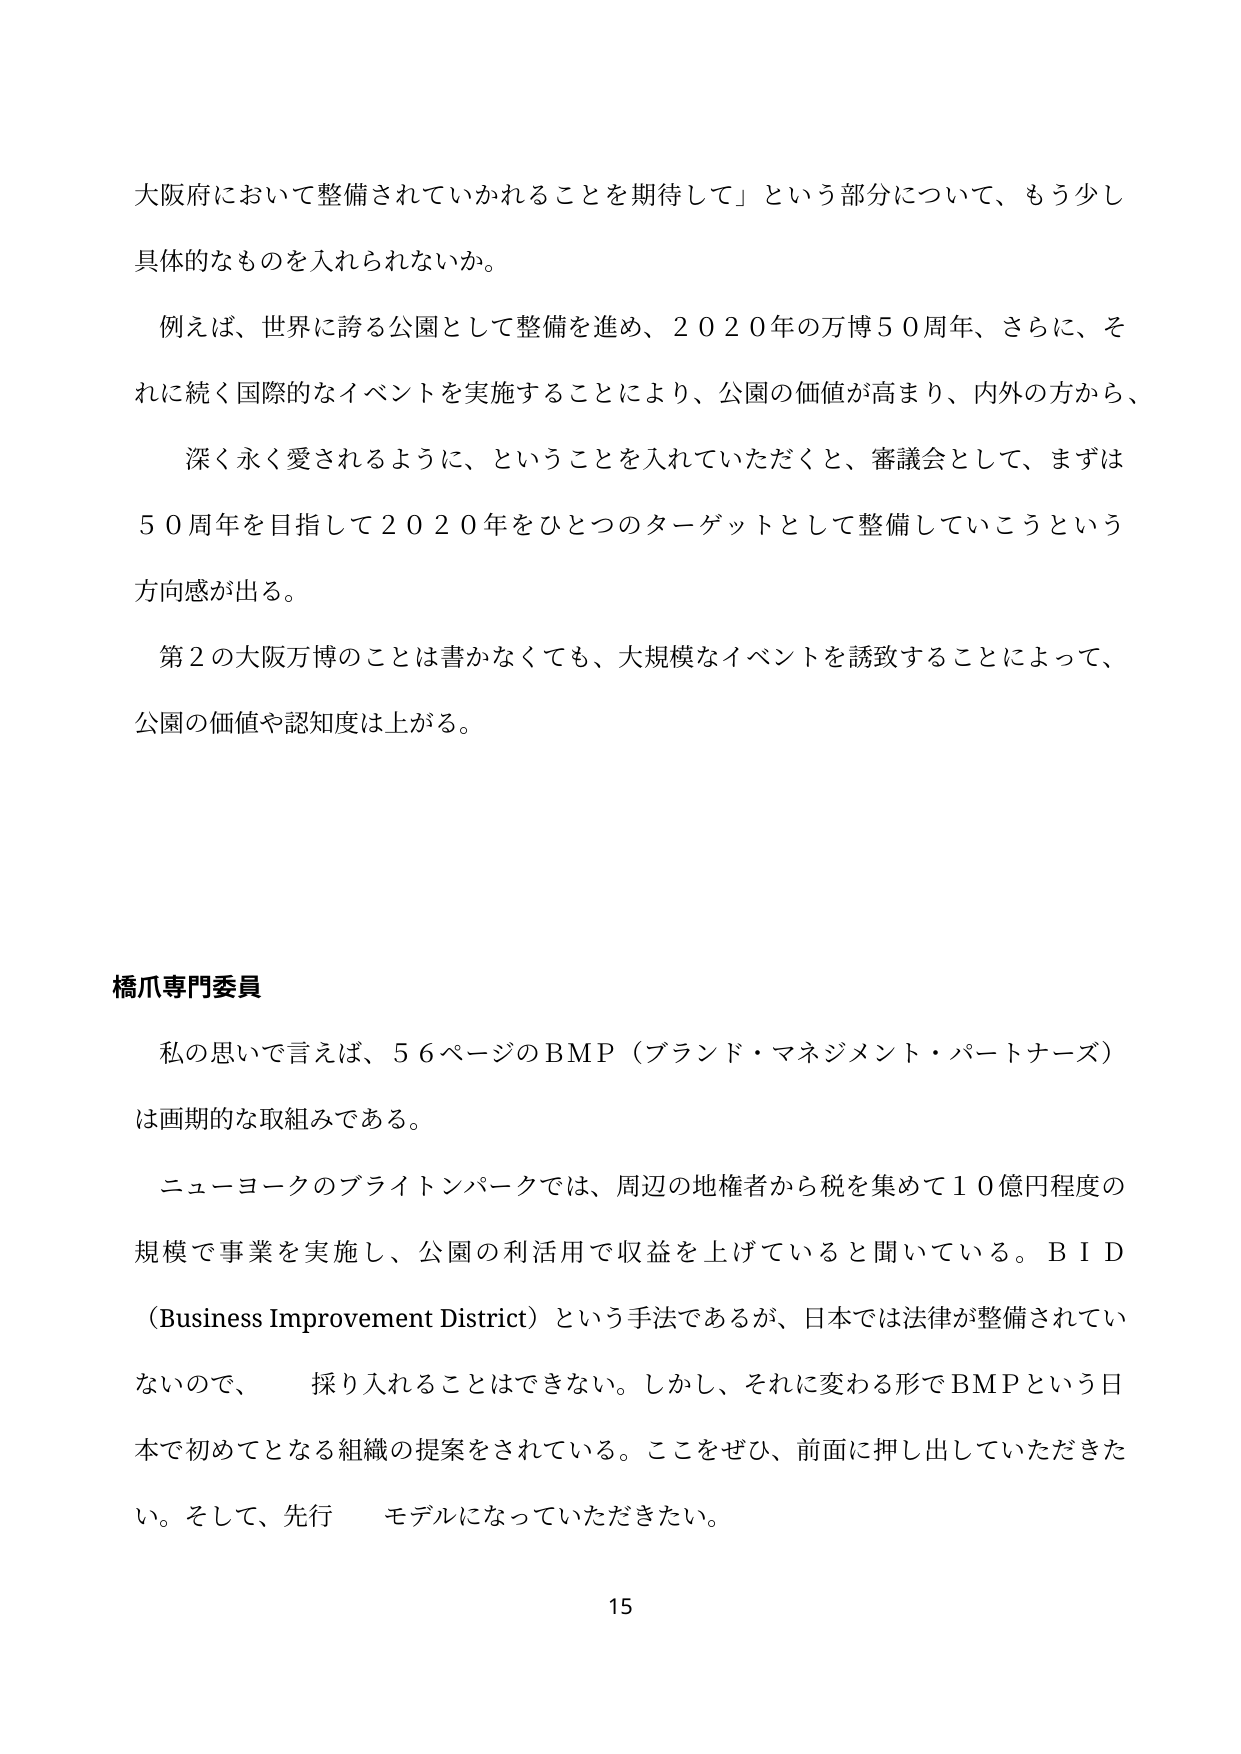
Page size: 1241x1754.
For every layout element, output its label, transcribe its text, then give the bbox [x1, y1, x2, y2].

text 橋爪専門委員 [112, 953, 1128, 1019]
text ニューヨークのブライトンパークでは、周辺の地権者から税を集めて１０億円程度の 規模で事業を実施し、公園の利活用で収益を上げていると聞いている。ＢＩＤ（Business Improvement District）という手法であるが、日本では法律が整備されていないので、 採り入れることはできない。しかし、それに変わる形でＢＭＰという日本で初めてとなる組織の提案をされている。ここをぜひ、前面に押し出していただきたい。そして、先行 モデルになっていただきたい。 [134, 1151, 1128, 1547]
text 第２の大阪万博のことは書かなくても、大規模なイベントを誘致することによって、 公園の価値や認知度は上がる。 [134, 623, 1128, 755]
text 例えば、世界に誇る公園として整備を進め、２０２０年の万博５０周年、さらに、それに続く国際的なイベントを実施することにより、公園の価値が高まり、内外の方から、 深く永く愛されるように、ということを入れていただくと、審議会として、まずは ５０周年を目指して２０２０年をひとつのターゲットとして整備していこうという 方向感が出る。 [134, 293, 1128, 623]
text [134, 161, 1128, 293]
text 私の思いで言えば、５６ページのＢＭＰ（ブランド・マネジメント・パートナーズ）は画期的な取組みである。 [134, 1019, 1128, 1151]
